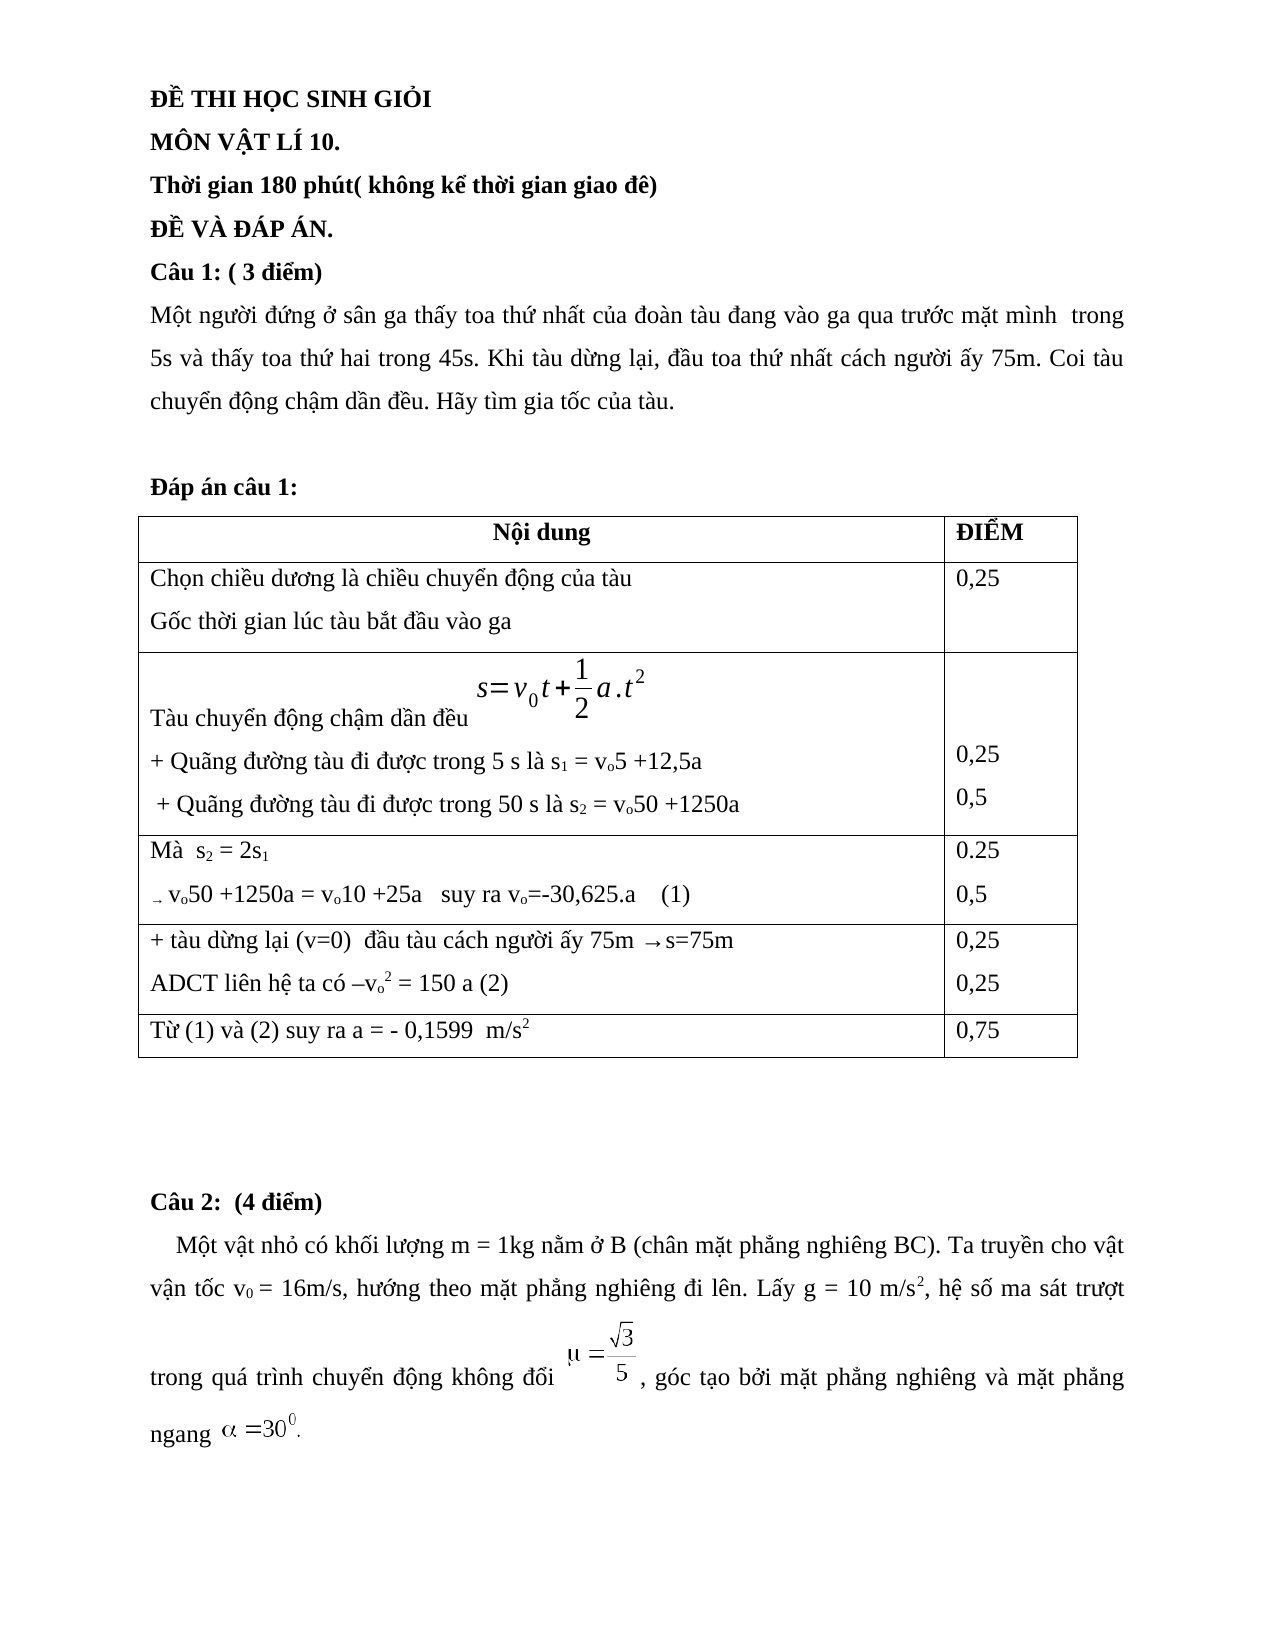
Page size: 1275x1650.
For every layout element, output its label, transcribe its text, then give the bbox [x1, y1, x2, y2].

text Câu 2: (4 điểm) [150, 1187, 1125, 1216]
text ĐỀ THI HỌC SINH GIỎI [150, 84, 1125, 113]
table_header ĐIỂM [945, 517, 1077, 562]
text ĐỀ VÀ ĐÁP ÁN. [150, 214, 1125, 242]
text Một vật nhỏ có khối lượng m = 1kg nằm ở B (chân mặt phẳng nghiêng BC). Ta truyền cho vật vận tốc v0 = 16m/s, hướng theo mặt phẳng nghiêng đi lên. Lấy g = 10 m/s2, hệ số ma sát trượt trong quá trình chuyển động không đổi , góc tạo bởi mặt phẳng nghiêng và mặt phẳng ngang [150, 1230, 1125, 1448]
text Đáp án câu 1: [150, 472, 1125, 501]
table_cell 0,25 0,25 [945, 925, 1077, 1014]
table_cell 0,25 [945, 563, 1077, 652]
table_cell + tàu dừng lại (v=0) đầu tàu cách người ấy 75m →s=75m ADCT liên hệ ta có –vo2 = 150 a (2) [139, 925, 944, 1014]
text MÔN VẬT LÍ 10. [150, 127, 1125, 156]
table_header Nội dung [139, 517, 944, 562]
table_cell Mà s2 = 2s1 → vo50 +1250a = vo10 +25a suy ra vo=-30,625.a (1) [139, 836, 944, 924]
table_cell 0,75 [945, 1015, 1077, 1057]
text Một người đứng ở sân ga thấy toa thứ nhất của đoàn tàu đang vào ga qua trước mặt mình trong 5s và thấy toa thứ hai trong 45s. Khi tàu dừng lại, đầu toa thứ nhất cách người ấy 75m. Coi tàu chuyển động chậm dần đều. Hãy tìm gia tốc của tàu. [150, 300, 1125, 415]
text Câu 1: ( 3 điểm) [150, 257, 1125, 286]
table_cell 0.25 0,5 [945, 836, 1077, 924]
table_cell Tàu chuyển động chậm dần đều + Quãng đường tàu đi được trong 5 s là s1 = vo5 +12,5a + Quãng đường tàu đi được trong 50 s là s2 = vo50 +1250a [139, 653, 944, 834]
table_cell 0,25 0,5 [945, 653, 1077, 834]
table_cell Từ (1) và (2) suy ra a = - 0,1599 m/s2 [139, 1015, 944, 1057]
table_cell Chọn chiều dương là chiều chuyển động của tàu Gốc thời gian lúc tàu bắt đầu vào ga [139, 563, 944, 652]
text Thời gian 180 phút( không kể thời gian giao đê) [150, 171, 1125, 199]
